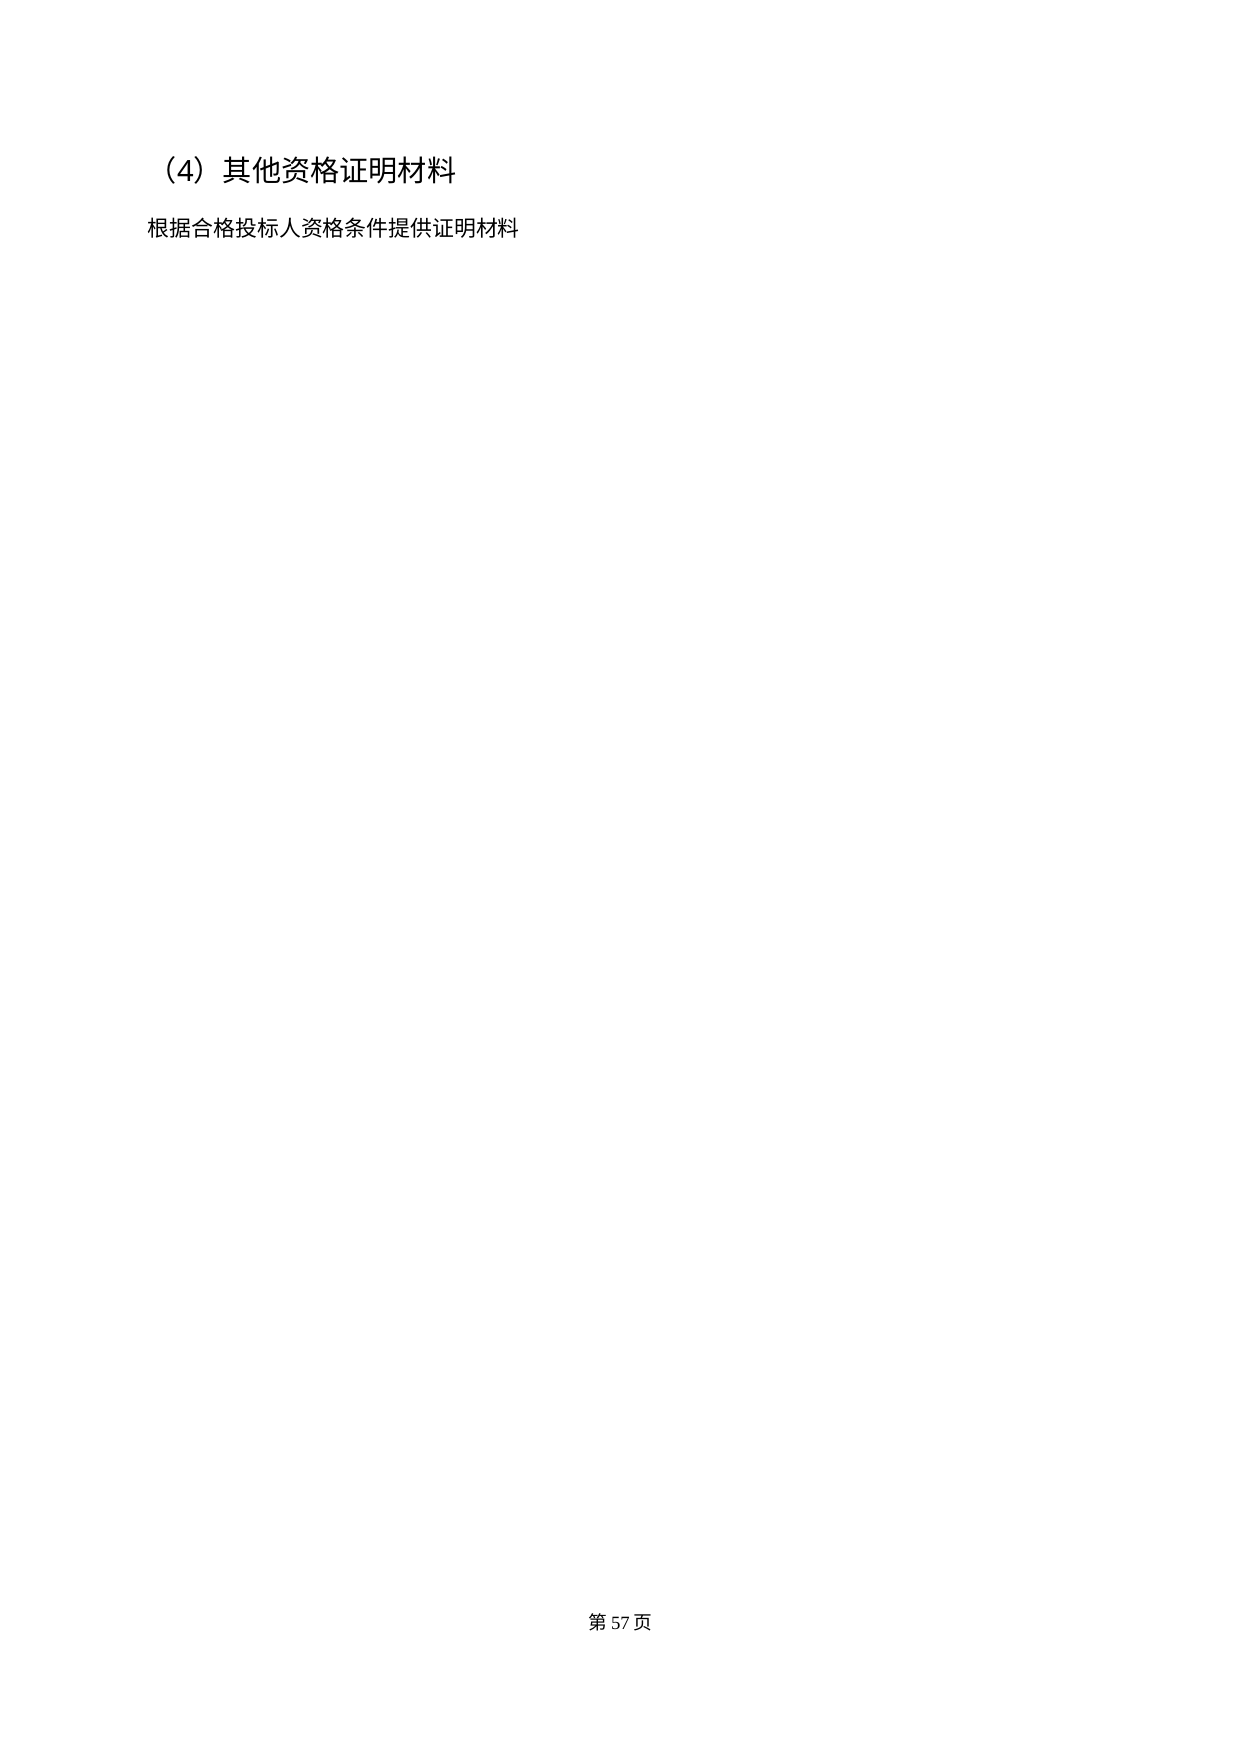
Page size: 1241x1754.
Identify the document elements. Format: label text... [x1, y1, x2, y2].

subtitle （4）其他资格证明材料 [148, 148, 1092, 190]
text 根据合格投标人资格条件提供证明材料 [148, 211, 1092, 243]
